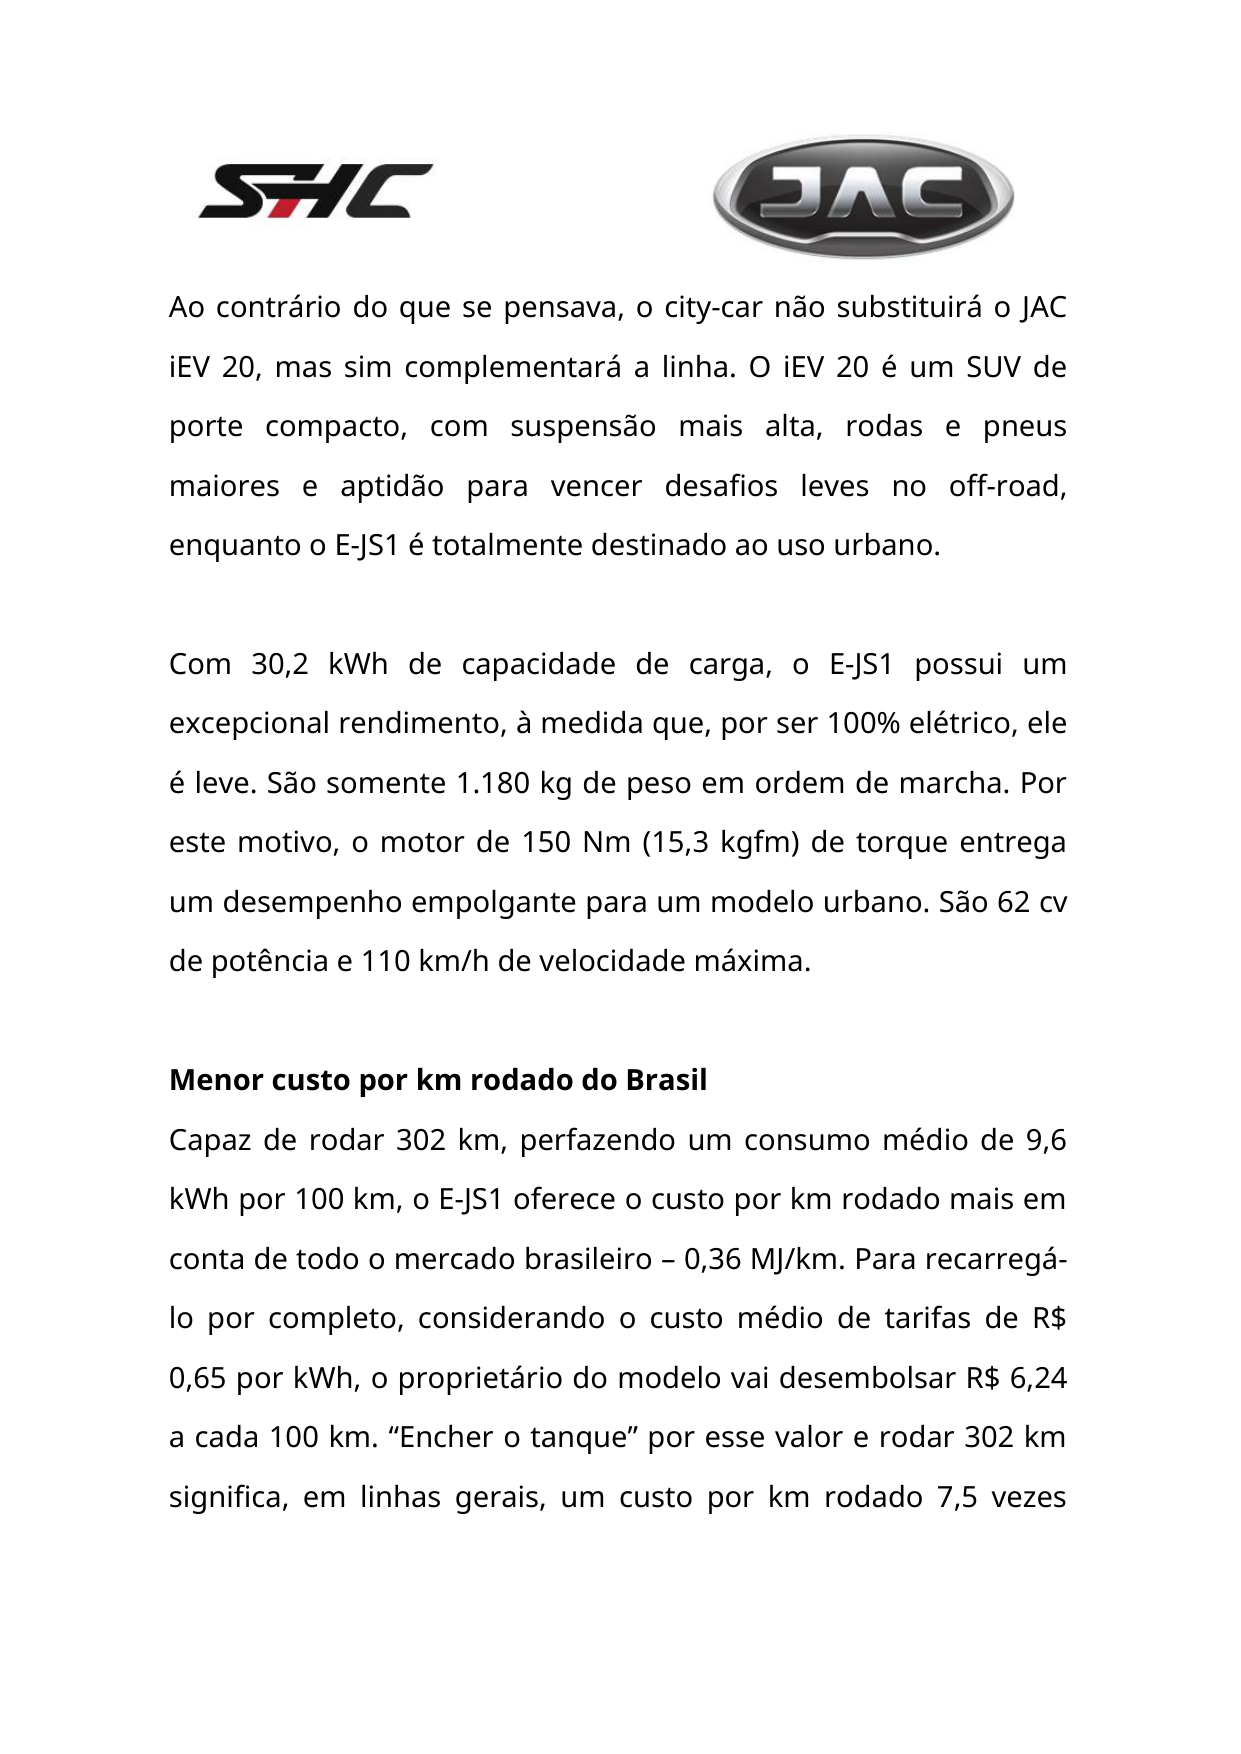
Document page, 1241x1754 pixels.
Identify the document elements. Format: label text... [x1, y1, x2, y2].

text Menor custo por km rodado do Brasil [169, 1060, 1069, 1099]
picture [172, 102, 1066, 287]
text Com 30,2 kWh de capacidade de carga, o E-JS1 possui um excepcional rendimento, à medida que, por ser 100% elétrico, ele é leve. São somente 1.180 kg de peso em ordem de marcha. Por este motivo, o motor de 150 Nm (15,3 kgfm) de torque entrega um desempenho empolgante para um modelo urbano. São 62 cv de potência e 110 km/h de velocidade máxima. [169, 643, 1069, 980]
text Ao contrário do que se pensava, o city-car não substituirá o JAC iEV 20, mas sim complementará a linha. O iEV 20 é um SUV de porte compacto, com suspensão mais alta, rodas e pneus maiores e aptidão para vencer desafios leves no off-road, enquanto o E-JS1 é totalmente destinado ao uso urbano. [169, 286, 1069, 564]
